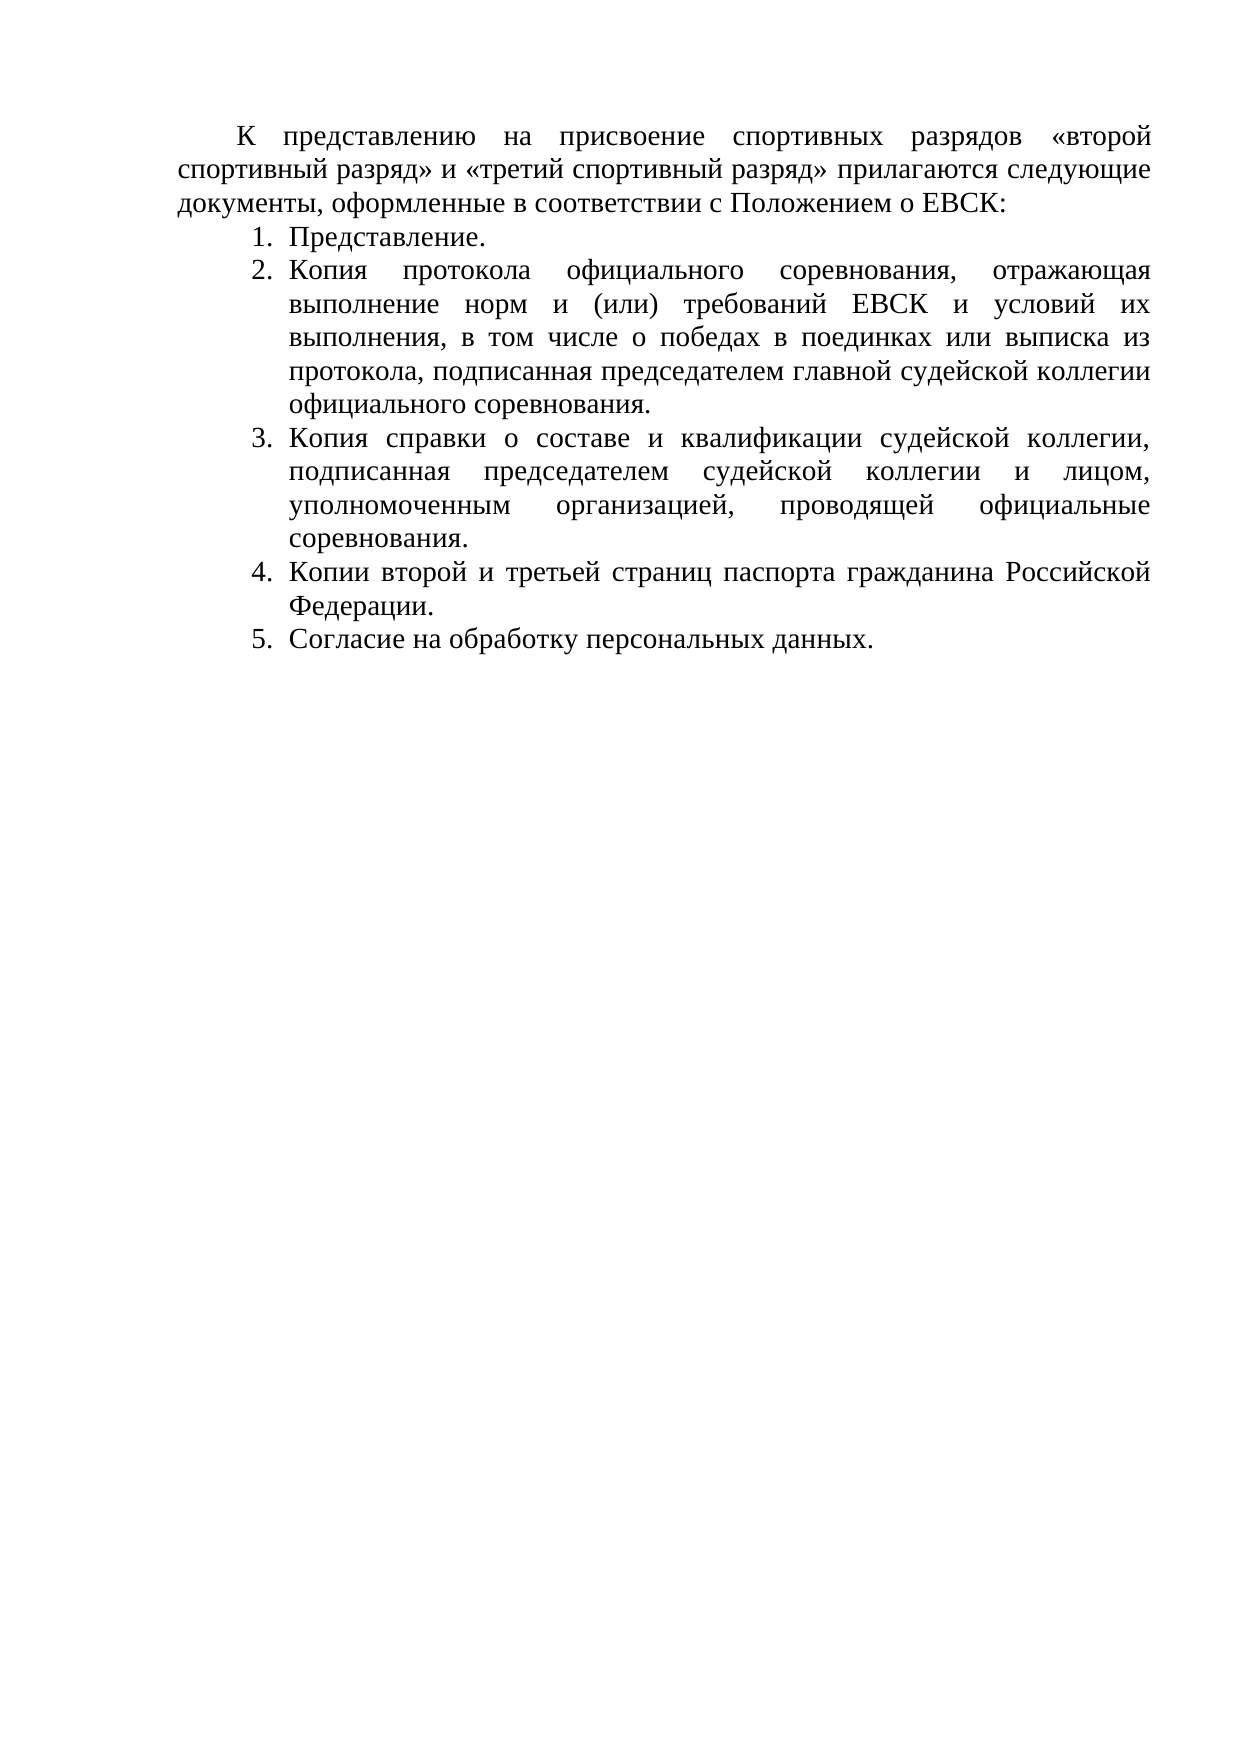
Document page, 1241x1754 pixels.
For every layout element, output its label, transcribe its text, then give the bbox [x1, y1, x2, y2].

list Копии второй и третьей страниц паспорта гражданина Российской Федерации. [251, 554, 1152, 621]
text К представлению на присвоение спортивных разрядов «второй спортивный разряд» и «третий спортивный разряд» прилагаются следующие документы, оформленные в соответствии с Положением о ЕВСК: [177, 118, 1152, 219]
list Копия справки о составе и квалификации судейской коллегии, подписанная председателем судейской коллегии и лицом, уполномоченным организацией, проводящей официальные соревнования. [251, 420, 1152, 554]
list Представление. [251, 219, 1152, 252]
list Копия протокола официального соревнования, отражающая выполнение норм и (или) требований ЕВСК и условий их выполнения, в том числе о победах в поединках или выписка из протокола, подписанная председателем главной судейской коллегии официального соревнования. [251, 252, 1152, 420]
list Согласие на обработку персональных данных. [251, 621, 1152, 655]
